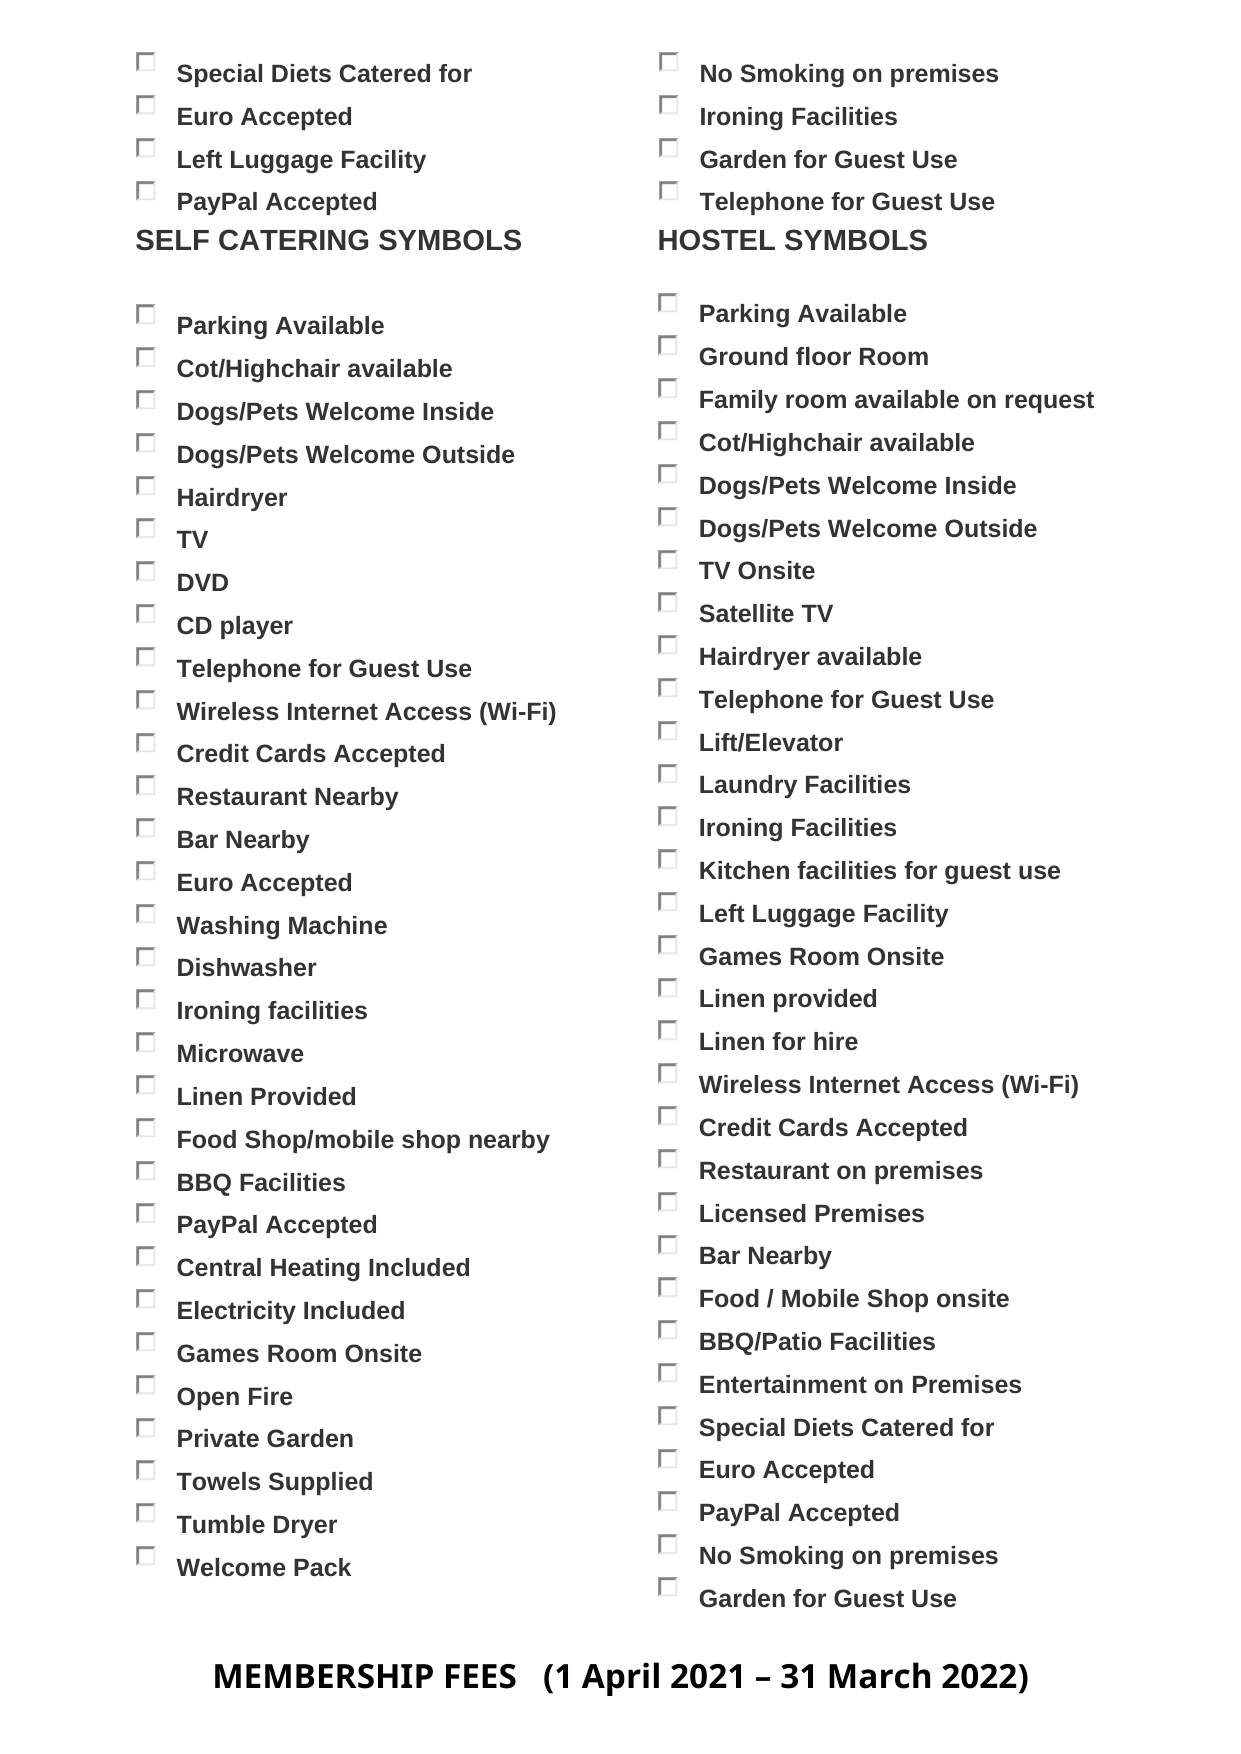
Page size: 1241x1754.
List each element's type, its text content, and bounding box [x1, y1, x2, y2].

text Parking Available [135, 297, 584, 340]
text Dogs/Pets Welcome Inside [657, 457, 1106, 499]
text Hairdryer available [657, 628, 1106, 671]
text Ground floor Room [657, 328, 1106, 371]
text PayPal Accepted [135, 173, 583, 216]
text TV [135, 511, 584, 554]
text Games Room Onsite [657, 928, 1106, 970]
text Laundry Facilities [657, 756, 1106, 799]
text Hairdryer [135, 468, 584, 511]
text TV Onsite [657, 542, 1106, 585]
text Wireless Internet Access (Wi-Fi) [657, 1056, 1106, 1099]
text Euro Accepted [135, 88, 583, 131]
text BBQ/Patio Facilities [657, 1313, 1106, 1356]
text Dogs/Pets Welcome Inside [135, 383, 584, 426]
text Open Fire [135, 1367, 584, 1410]
text Cot/Highchair available [135, 340, 584, 383]
text Restaurant Nearby [135, 768, 584, 811]
text SELF CATERING SYMBOLS [135, 216, 584, 257]
text Tumble Dryer [135, 1496, 584, 1539]
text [135, 131, 583, 173]
text Special Diets Catered for [657, 1398, 1106, 1441]
text Food Shop/mobile shop nearby [135, 1111, 584, 1153]
text Washing Machine [135, 897, 584, 939]
text Parking Available [657, 285, 1106, 328]
text PayPal Accepted [657, 1484, 1106, 1527]
text Games Room Onsite [135, 1325, 584, 1367]
text Dogs/Pets Welcome Outside [657, 499, 1106, 542]
text Family room available on request [657, 371, 1145, 414]
text Restaurant on premises [657, 1142, 1106, 1184]
text BBQ Facilities [135, 1153, 584, 1196]
text Telephone for Guest Use [658, 173, 1106, 216]
text Towels Supplied [135, 1453, 584, 1496]
text Credit Cards Accepted [135, 725, 584, 768]
text Ironing facilities [135, 982, 584, 1025]
text Telephone for Guest Use [657, 671, 1106, 713]
text DVD [135, 554, 584, 597]
text Private Garden [135, 1410, 584, 1453]
text Electricity Included [135, 1282, 584, 1325]
text Licensed Premises [657, 1184, 1106, 1227]
text Special Diets Catered for [135, 45, 583, 88]
text Credit Cards Accepted [657, 1099, 1106, 1142]
text HOSTEL SYMBOLS [657, 216, 1106, 257]
text Ironing Facilities [658, 88, 1106, 131]
text Garden for Guest Use [658, 131, 1106, 173]
text Bar Nearby [135, 811, 584, 854]
text No Smoking on premises [658, 45, 1106, 88]
text Garden for Guest Use [657, 1570, 1106, 1613]
text Central Heating Included [135, 1239, 584, 1282]
text Welcome Pack [135, 1539, 584, 1582]
text Euro Accepted [135, 854, 584, 897]
text Linen Provided [135, 1068, 584, 1111]
text Entertainment on Premises [657, 1356, 1106, 1398]
text Euro Accepted [657, 1441, 1106, 1484]
text Lift/Elevator [657, 713, 1106, 756]
text Dogs/Pets Welcome Outside [135, 426, 584, 468]
text Satellite TV [657, 585, 1106, 628]
title MEMBERSHIP FEES (1 April 2021 – 31 March 2022) [135, 1653, 1106, 1698]
text Microwave [135, 1025, 584, 1068]
text Linen provided [657, 970, 1106, 1013]
text Wireless Internet Access (Wi-Fi) [135, 682, 584, 725]
text Dishwasher [135, 939, 584, 982]
text Kitchen facilities for guest use [657, 842, 1106, 885]
text PayPal Accepted [135, 1196, 584, 1239]
text No Smoking on premises [657, 1527, 1106, 1570]
text Linen for hire [657, 1013, 1106, 1056]
text Left Luggage Facility [657, 885, 1106, 928]
text Ironing Facilities [657, 799, 1106, 842]
text Food / Mobile Shop onsite [657, 1270, 1106, 1313]
text Telephone for Guest Use [135, 640, 584, 682]
text CD player [135, 597, 584, 640]
text Bar Nearby [657, 1227, 1106, 1270]
text Cot/Highchair available [657, 414, 1106, 457]
